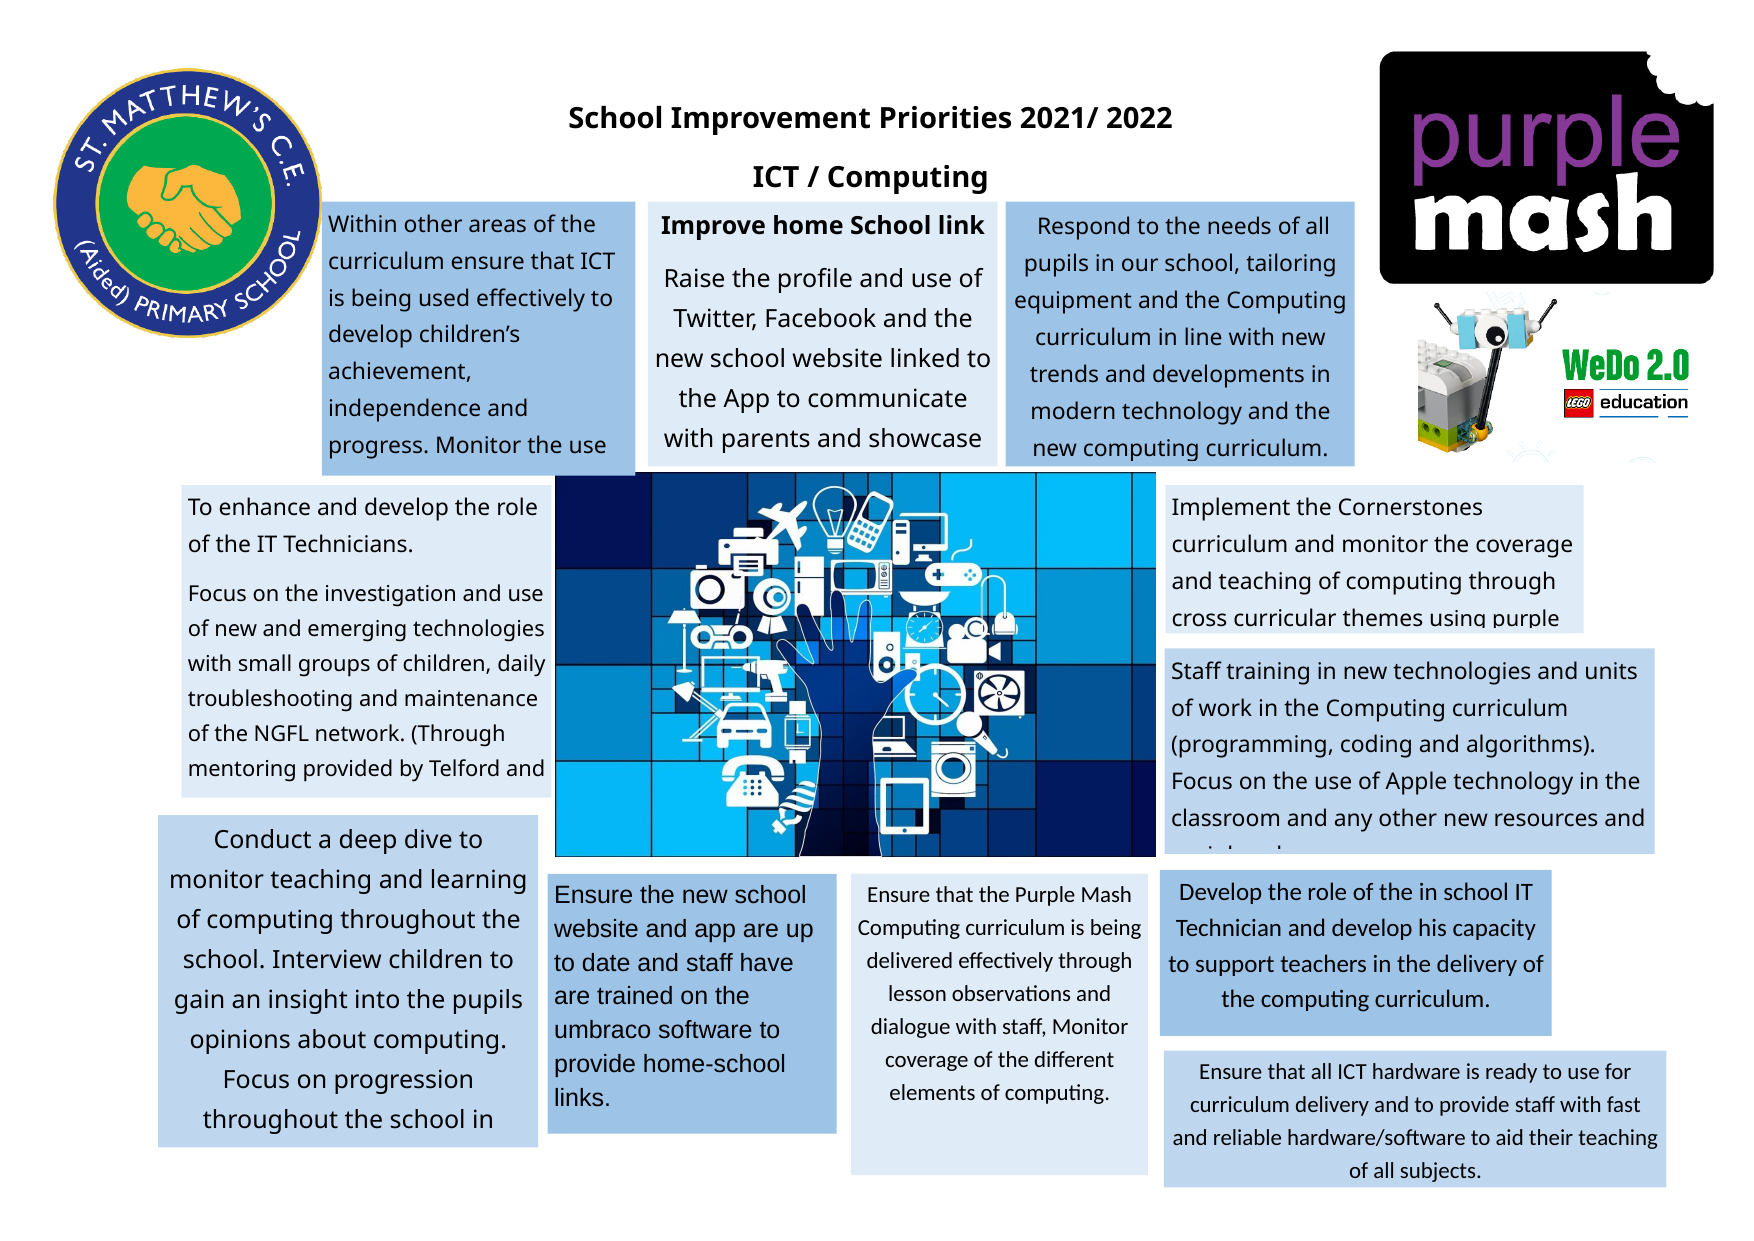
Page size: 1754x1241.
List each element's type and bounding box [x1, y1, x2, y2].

picture [555, 472, 1156, 857]
picture [1379, 51, 1714, 284]
picture [53, 68, 322, 338]
picture [555, 767, 645, 857]
picture [565, 758, 644, 762]
picture [1418, 292, 1697, 463]
